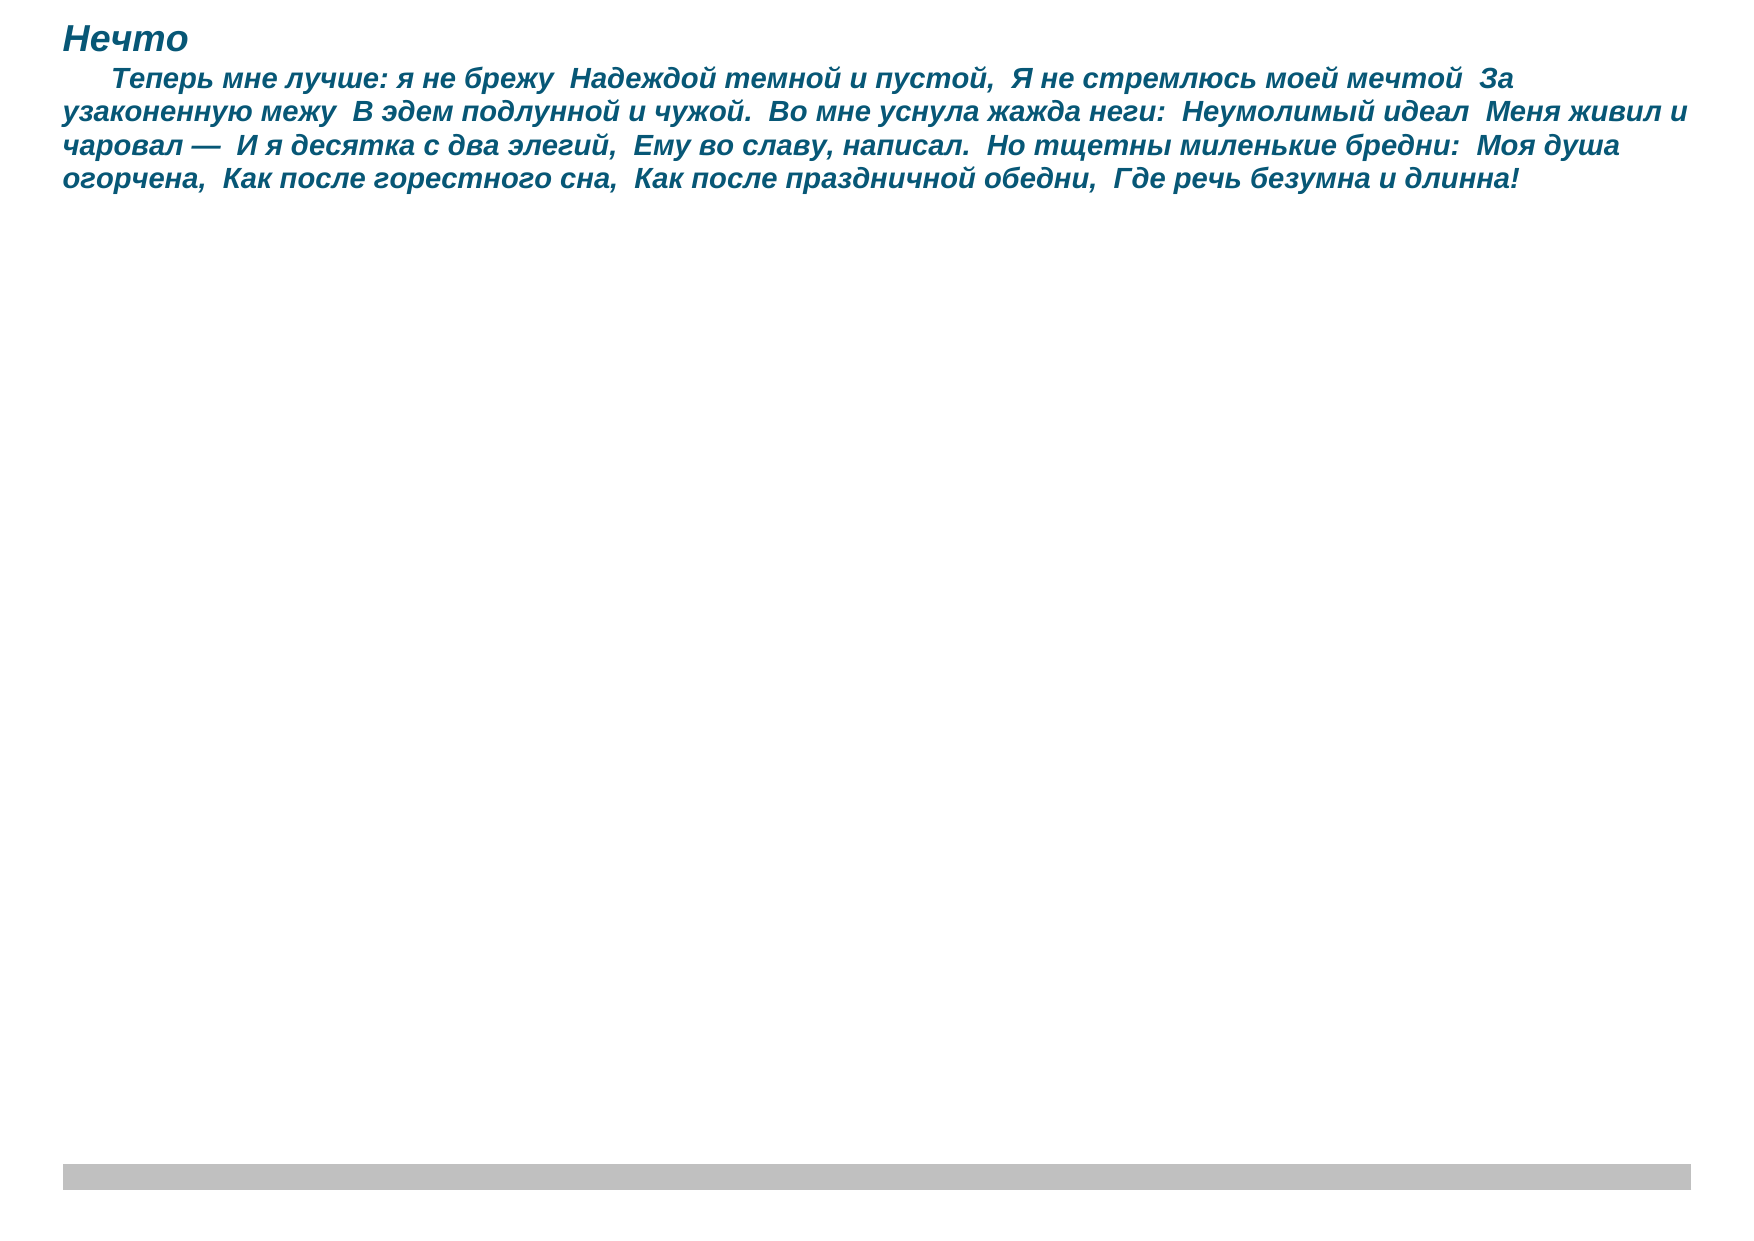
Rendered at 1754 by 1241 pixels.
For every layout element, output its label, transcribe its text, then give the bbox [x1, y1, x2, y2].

subtitle Нечто [62, 17, 1691, 60]
